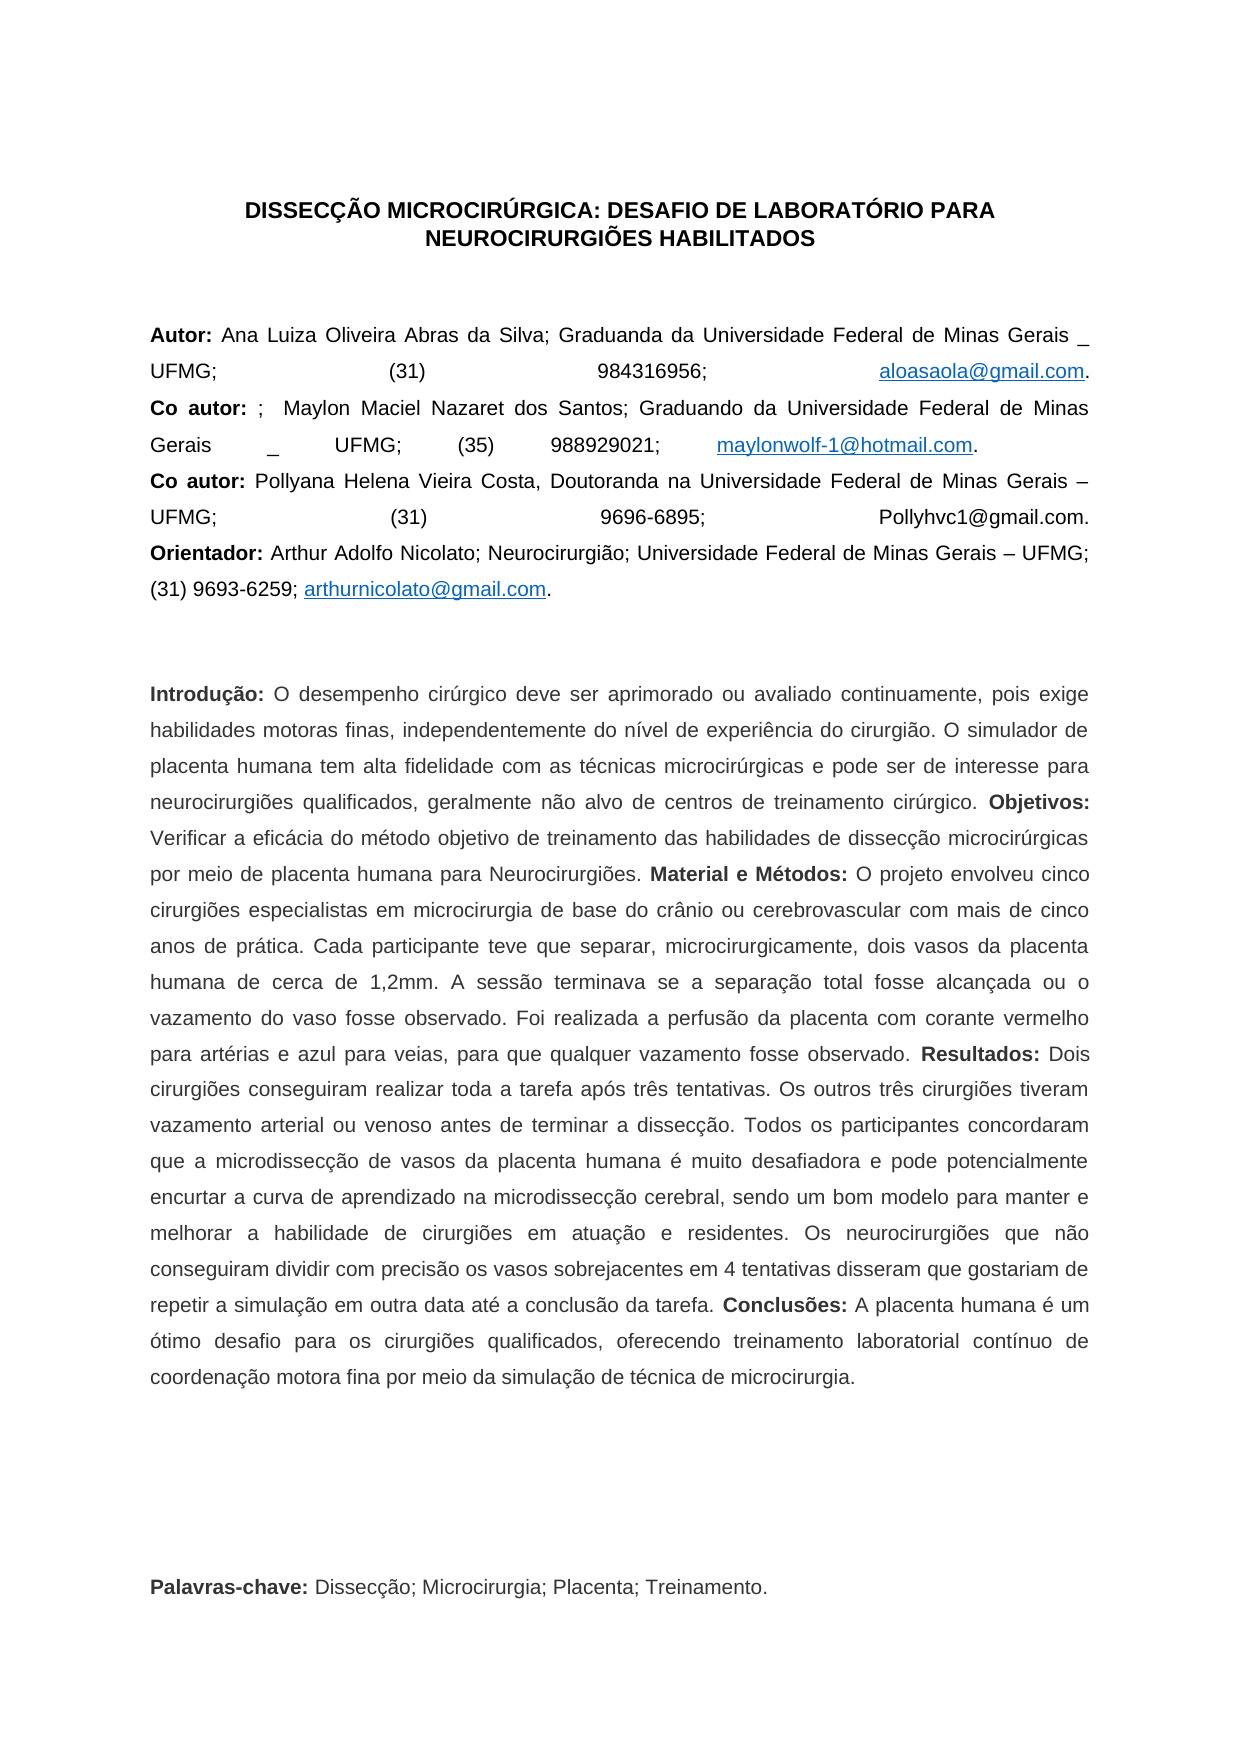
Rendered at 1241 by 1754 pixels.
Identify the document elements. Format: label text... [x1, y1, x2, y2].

text Palavras-chave: Dissecção; Microcirurgia; Placenta; Treinamento. [150, 1575, 1090, 1599]
text Introdução: O desempenho cirúrgico deve ser aprimorado ou avaliado continuamente, pois exige habilidades motoras finas, independentemente do nível de experiência do cirurgião. O simulador de placenta humana tem alta fidelidade com as técnicas microcirúrgicas e pode ser de interesse para neurocirurgiões qualificados, geralmente não alvo de centros de treinamento cirúrgico. Objetivos: Verificar a eficácia do método objetivo de treinamento das habilidades de dissecção microcirúrgicas por meio de placenta humana para Neurocirurgiões. Material e Métodos: O projeto envolveu cinco cirurgiões especialistas em microcirurgia de base do crânio ou cerebrovascular com mais de cinco anos de prática. Cada participante teve que separar, microcirurgicamente, dois vasos da placenta humana de cerca de 1,2mm. A sessão terminava se a separação total fosse alcançada ou o vazamento do vaso fosse observado. Foi realizada a perfusão da placenta com corante vermelho para artérias e azul para veias, para que qualquer vazamento fosse observado. Resultados: Dois cirurgiões conseguiram realizar toda a tarefa após três tentativas. Os outros três cirurgiões tiveram vazamento arterial ou venoso antes de terminar a dissecção. Todos os participantes concordaram que a microdissecção de vasos da placenta humana é muito desafiadora e pode potencialmente encurtar a curva de aprendizado na microdissecção cerebral, sendo um bom modelo para manter e melhorar a habilidade de cirurgiões em atuação e residentes. Os neurocirurgiões que não conseguiram dividir com precisão os vasos sobrejacentes em 4 tentativas disseram que gostariam de repetir a simulação em outra data até a conclusão da tarefa. Conclusões: A placenta humana é um ótimo desafio para os cirurgiões qualificados, oferecendo treinamento laboratorial contínuo de coordenação motora fina por meio da simulação de técnica de microcirurgia. [150, 682, 1090, 1389]
text Autor: Ana Luiza Oliveira Abras da Silva; Graduanda da Universidade Federal de Minas Gerais _ UFMG; (31) 984316956; aloasaola@gmail.com. Co autor: ; Maylon Maciel Nazaret dos Santos; Graduando da Universidade Federal de Minas Gerais _ UFMG; (35) 988929021; maylonwolf-1@hotmail.com. Co autor: Pollyana Helena Vieira Costa, Doutoranda na Universidade Federal de Minas Gerais – UFMG; (31) 9696-6895; Pollyhvc1@gmail.com. Orientador: Arthur Adolfo Nicolato; Neurocirurgião; Universidade Federal de Minas Gerais – UFMG; (31) 9693-6259; ‎arthurnicolato@gmail.com. [150, 323, 1090, 601]
text DISSECÇÃO MICROCIRÚRGICA: DESAFIO DE LABORATÓRIO PARA NEUROCIRURGIÕES HABILITADOS [150, 197, 1090, 252]
